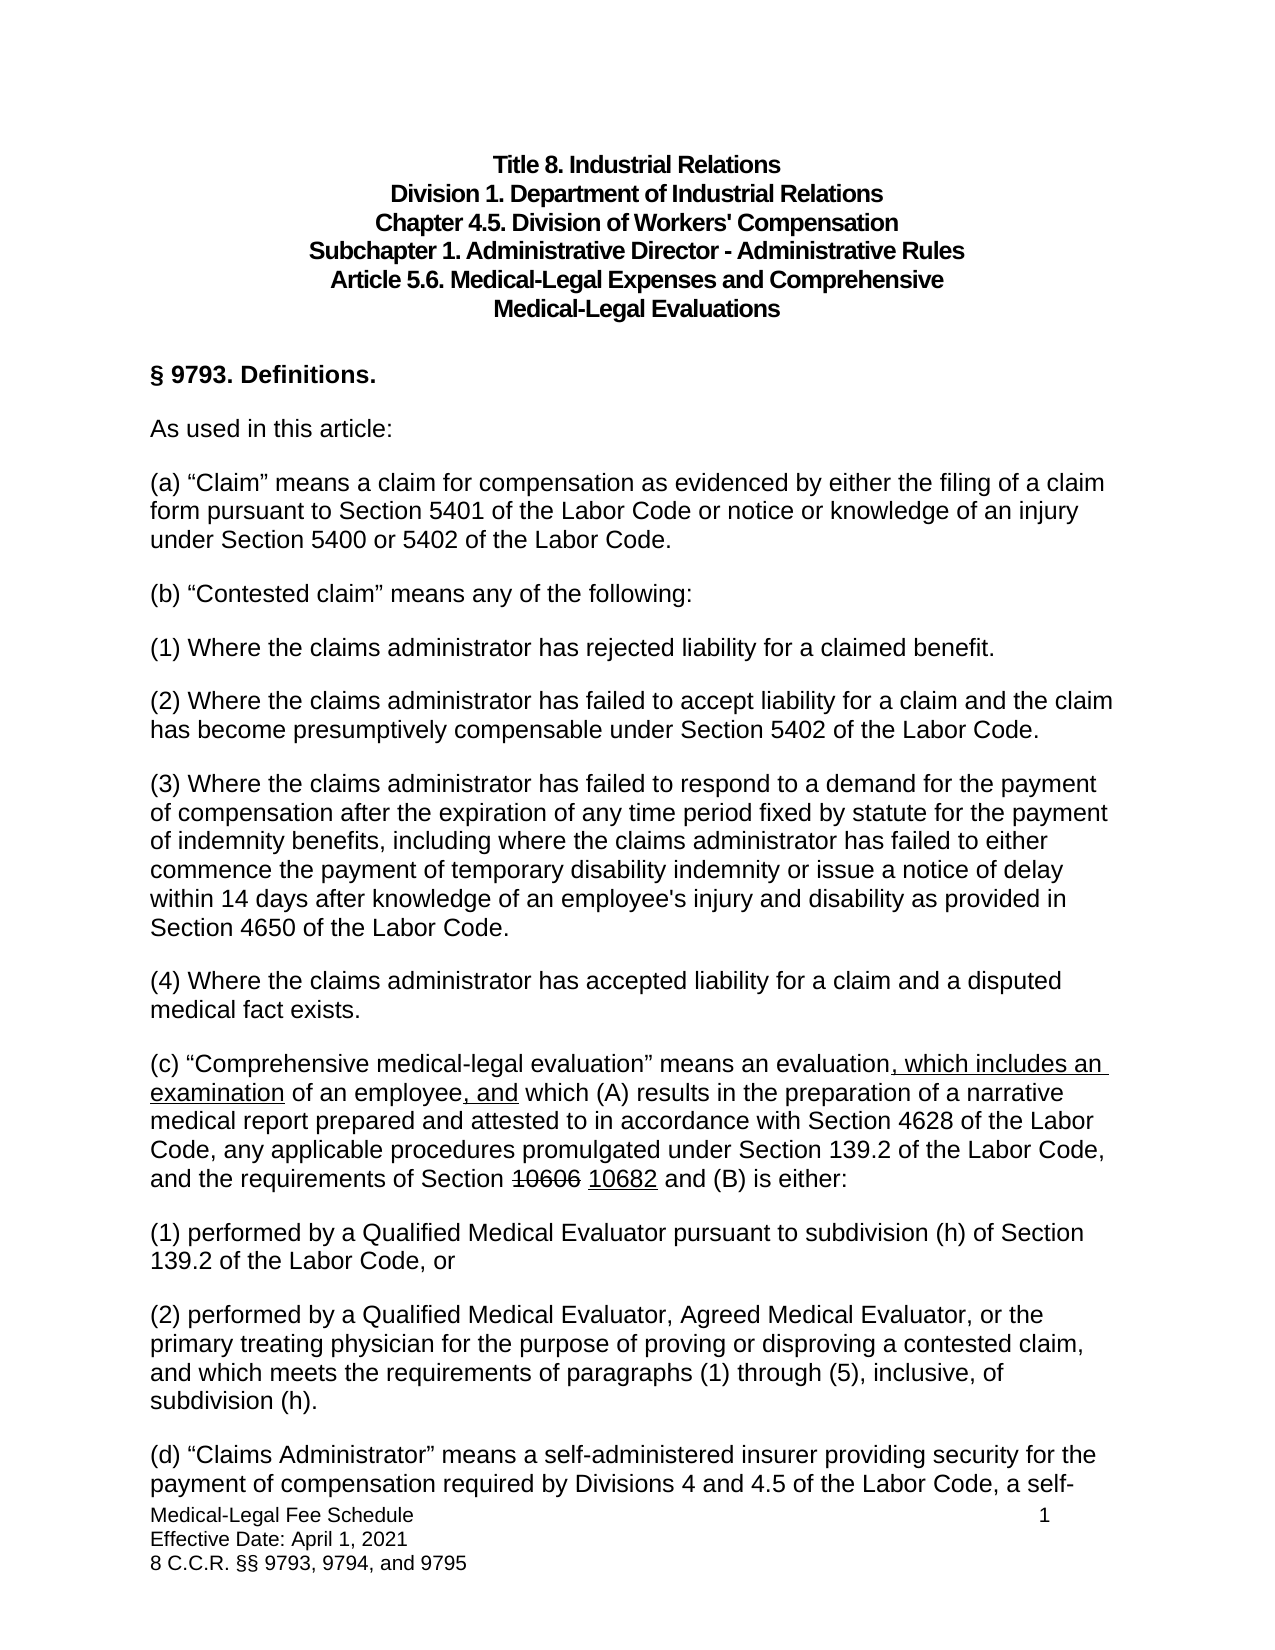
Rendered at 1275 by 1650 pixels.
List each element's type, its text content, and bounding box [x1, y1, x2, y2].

text (2) Where the claims administrator has failed to accept liability for a claim and the claim has become presumptively compensable under Section 5402 of the Labor Code. [150, 686, 1125, 744]
title Subchapter 1. Administrative Director - Administrative Rules [150, 236, 1125, 265]
text (1) Where the claims administrator has rejected liability for a claimed benefit. [150, 632, 1125, 661]
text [150, 1440, 1125, 1497]
text (3) Where the claims administrator has failed to respond to a demand for the payment of compensation after the expiration of any time period fixed by statute for the payment of indemnity benefits, including where the claims administrator has failed to either commence the payment of temporary disability indemnity or issue a notice of delay within 14 days after knowledge of an employee's injury and disability as provided in Section 4650 of the Labor Code. [150, 769, 1125, 941]
title Division 1. Department of Industrial Relations [150, 179, 1125, 207]
text (1) performed by a Qualified Medical Evaluator pursuant to subdivision (h) of Section 139.2 of the Labor Code, or [150, 1217, 1125, 1275]
text (4) Where the claims administrator has accepted liability for a claim and a disputed medical fact exists. [150, 966, 1125, 1024]
title Article 5.6. Medical-Legal Expenses and Comprehensive [150, 265, 1125, 294]
text As used in this article: [150, 414, 1125, 442]
subtitle § 9793. Definitions. [150, 360, 1125, 389]
title Title 8. Industrial Relations [150, 150, 1125, 179]
title Medical-Legal Evaluations [150, 294, 1125, 322]
title Chapter 4.5. Division of Workers' Compensation [150, 207, 1125, 236]
text (b) “Contested claim” means any of the following: [150, 579, 1125, 607]
text (c) “Comprehensive medical-legal evaluation” means an evaluation, which includes an examination of an employee, and which (A) results in the preparation of a narrative medical report prepared and attested to in accordance with Section 4628 of the Labor Code, any applicable procedures promulgated under Section 139.2 of the Labor Code, and the requirements of Section 10606 10682 and (B) is either: [150, 1049, 1125, 1192]
text (a) “Claim” means a claim for compensation as evidenced by either the filing of a claim form pursuant to Section 5401 of the Labor Code or notice or knowledge of an injury under Section 5400 or 5402 of the Labor Code. [150, 467, 1125, 554]
text (2) performed by a Qualified Medical Evaluator, Agreed Medical Evaluator, or the primary treating physician for the purpose of proving or disproving a contested claim, and which meets the requirements of paragraphs (1) through (5), inclusive, of subdivision (h). [150, 1300, 1125, 1415]
